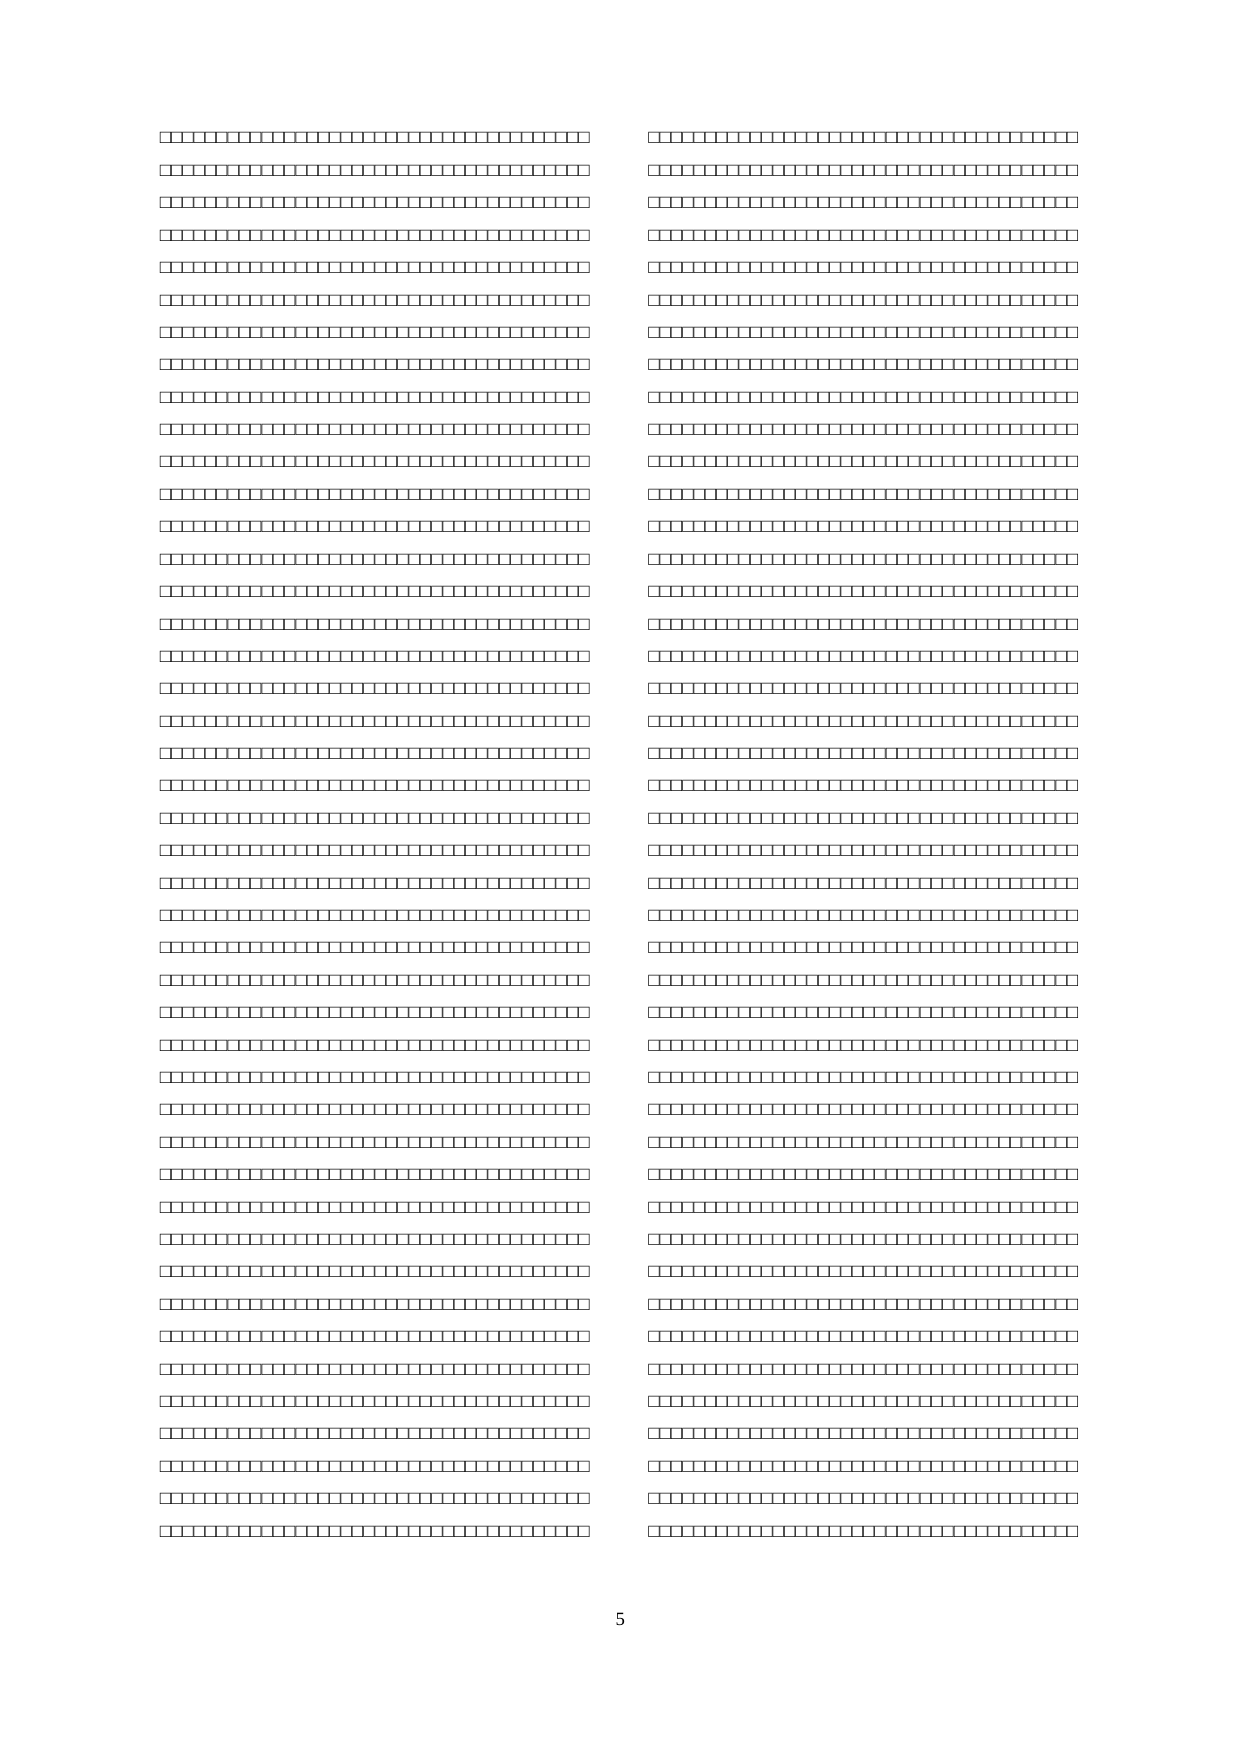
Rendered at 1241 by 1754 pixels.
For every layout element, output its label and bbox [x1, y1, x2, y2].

text [159, 118, 592, 1543]
text [648, 118, 1081, 1543]
